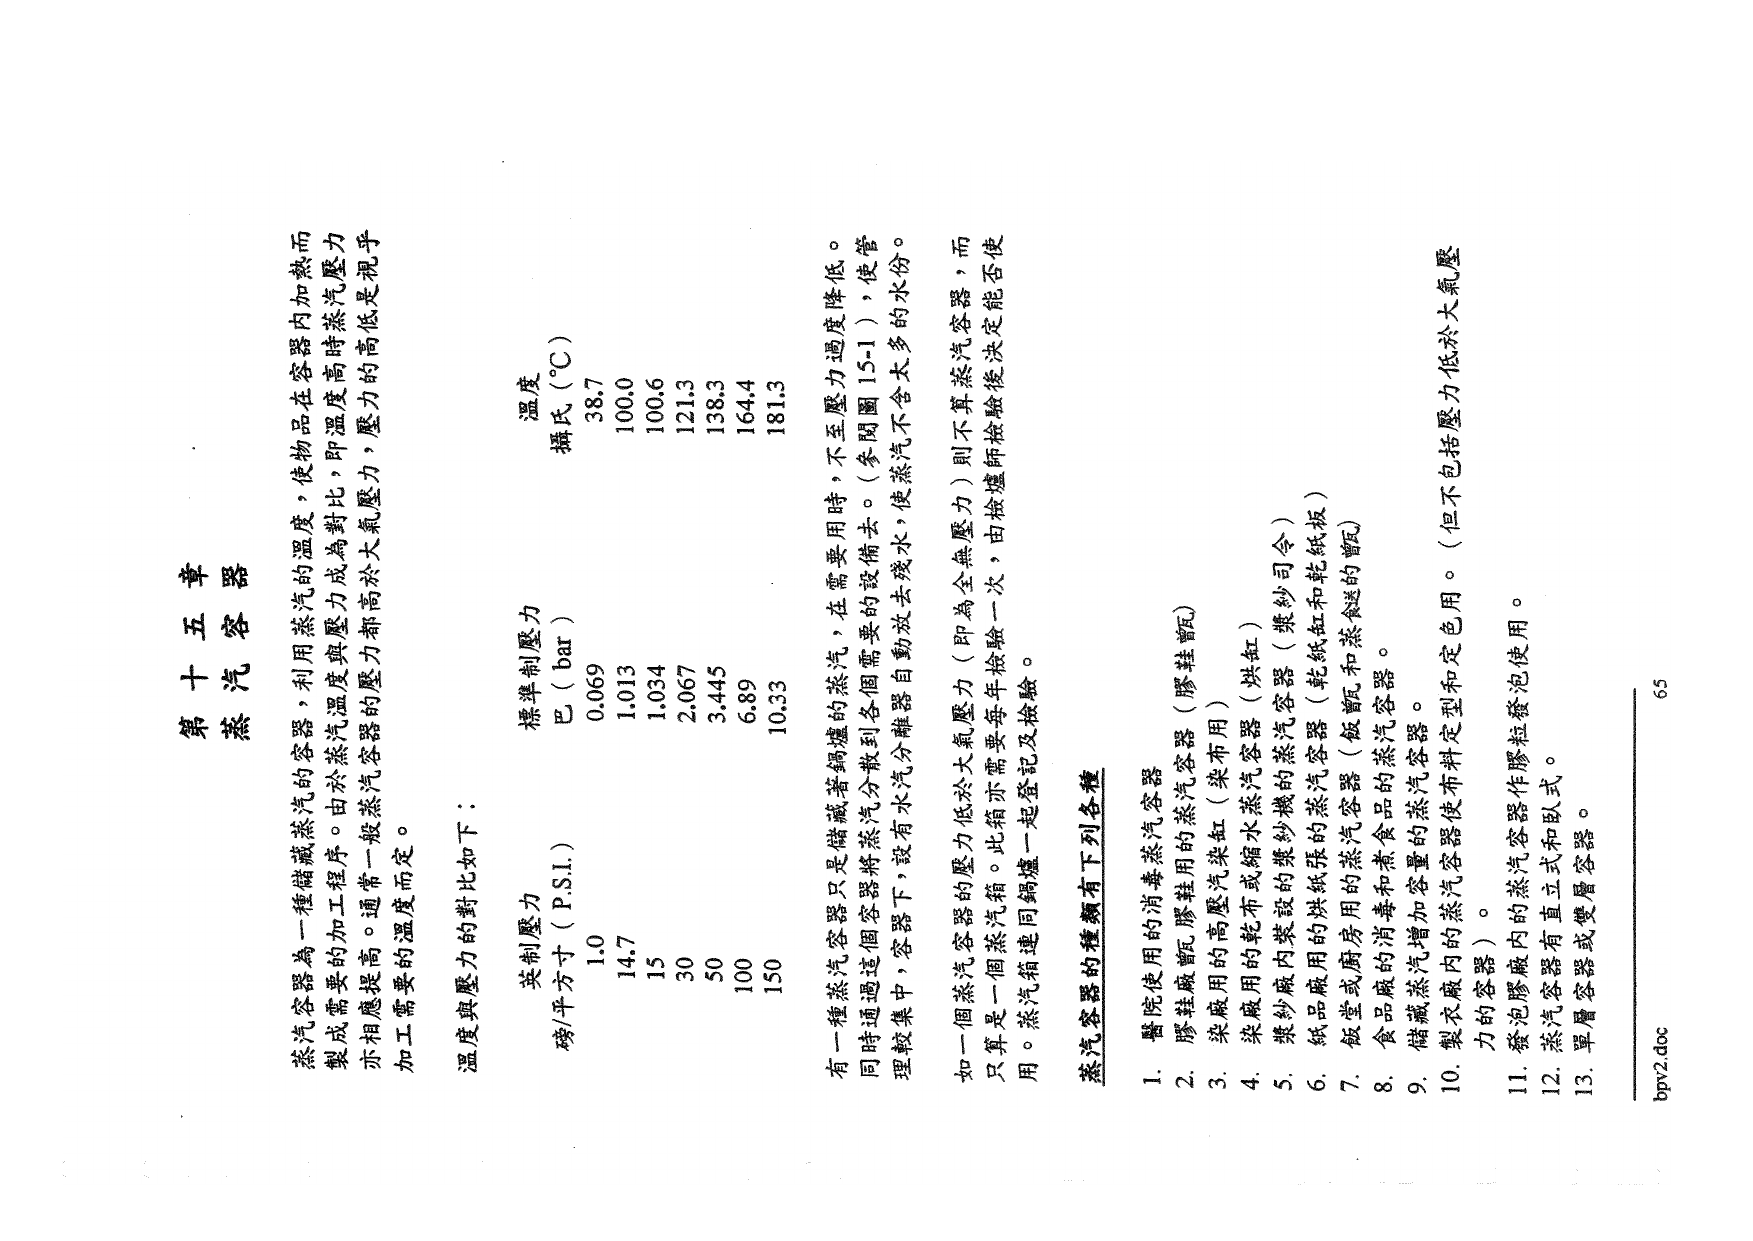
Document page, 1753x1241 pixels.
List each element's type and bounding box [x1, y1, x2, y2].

picture [62, 161, 1671, 1185]
